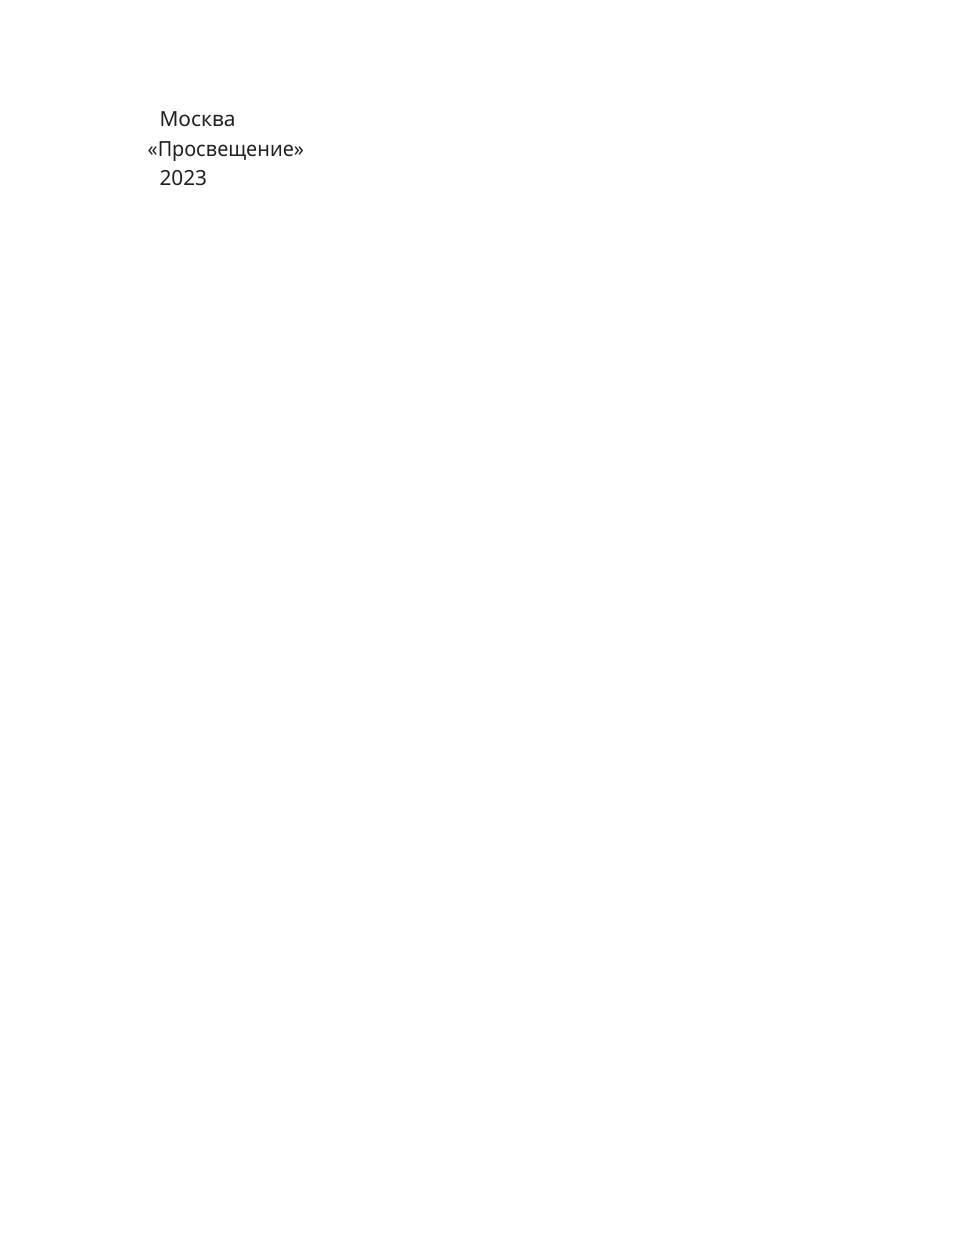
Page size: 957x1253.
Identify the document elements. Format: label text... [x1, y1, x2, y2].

text Москва [159, 104, 886, 133]
text «Просвещение» 2023 [147, 134, 341, 192]
